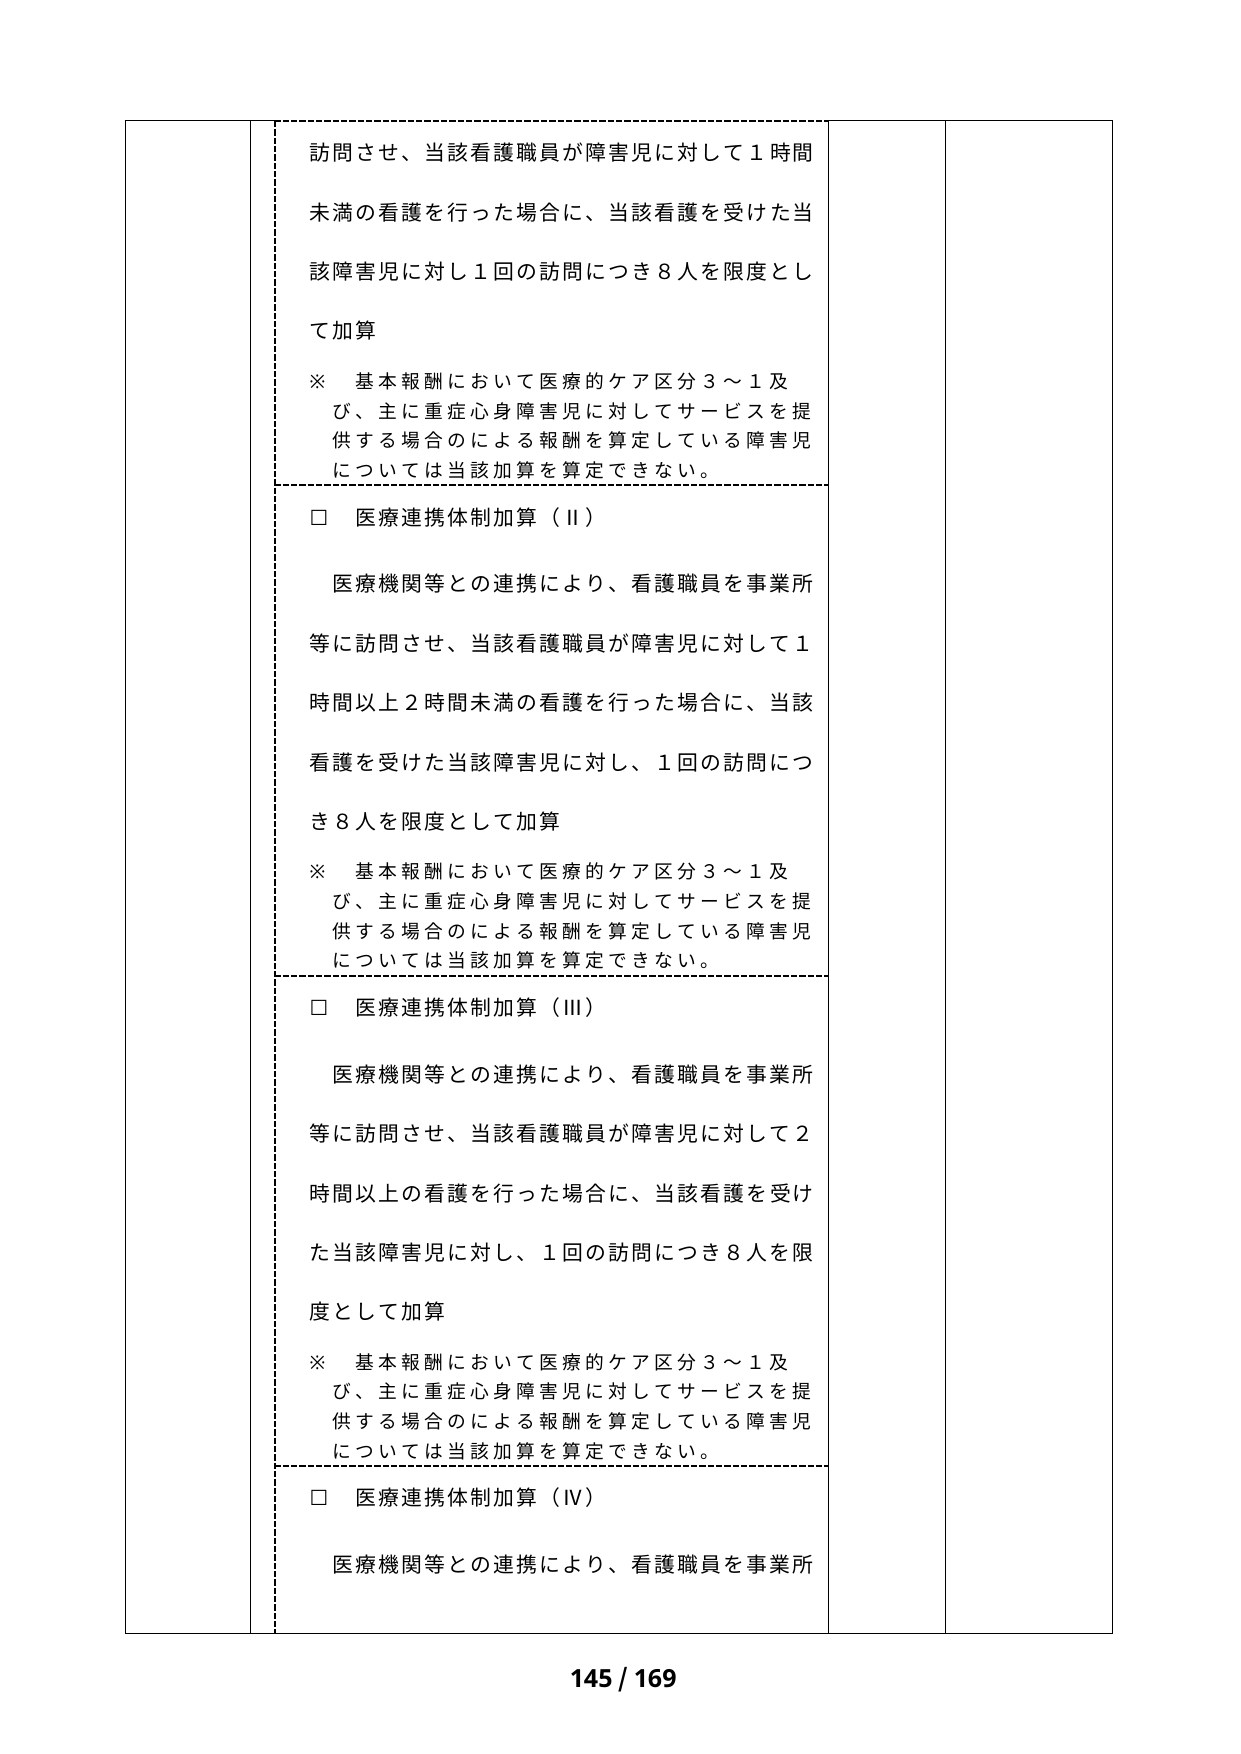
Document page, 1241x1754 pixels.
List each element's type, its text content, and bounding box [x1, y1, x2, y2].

table_cell 医療連携体制加算（Ⅲ） 医療機関等との連携により、看護職員を事業所等に訪問させ、当該看護職員が障害児に対して２時間以上の看護を行った場合に、当該看護を受けた当該障害児に対し、１回の訪問につき８人を限度として加算 ※ 基本報酬において医療的ケア区分３～１及び、主に重症心身障害児に対してサービスを提供する場合のによる報酬を算定している障害児については当該加算を算定できない。 [275, 975, 828, 1465]
table_cell [251, 121, 275, 1633]
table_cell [275, 1465, 828, 1633]
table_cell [275, 120, 828, 484]
table_cell 医療連携体制加算（Ⅱ） 医療機関等との連携により、看護職員を事業所等に訪問させ、当該看護職員が障害児に対して１時間以上２時間未満の看護を行った場合に、当該看護を受けた当該障害児に対し、１回の訪問につき８人を限度として加算 ※ 基本報酬において医療的ケア区分３～１及び、主に重症心身障害児に対してサービスを提供する場合のによる報酬を算定している障害児については当該加算を算定できない。 [275, 484, 828, 974]
